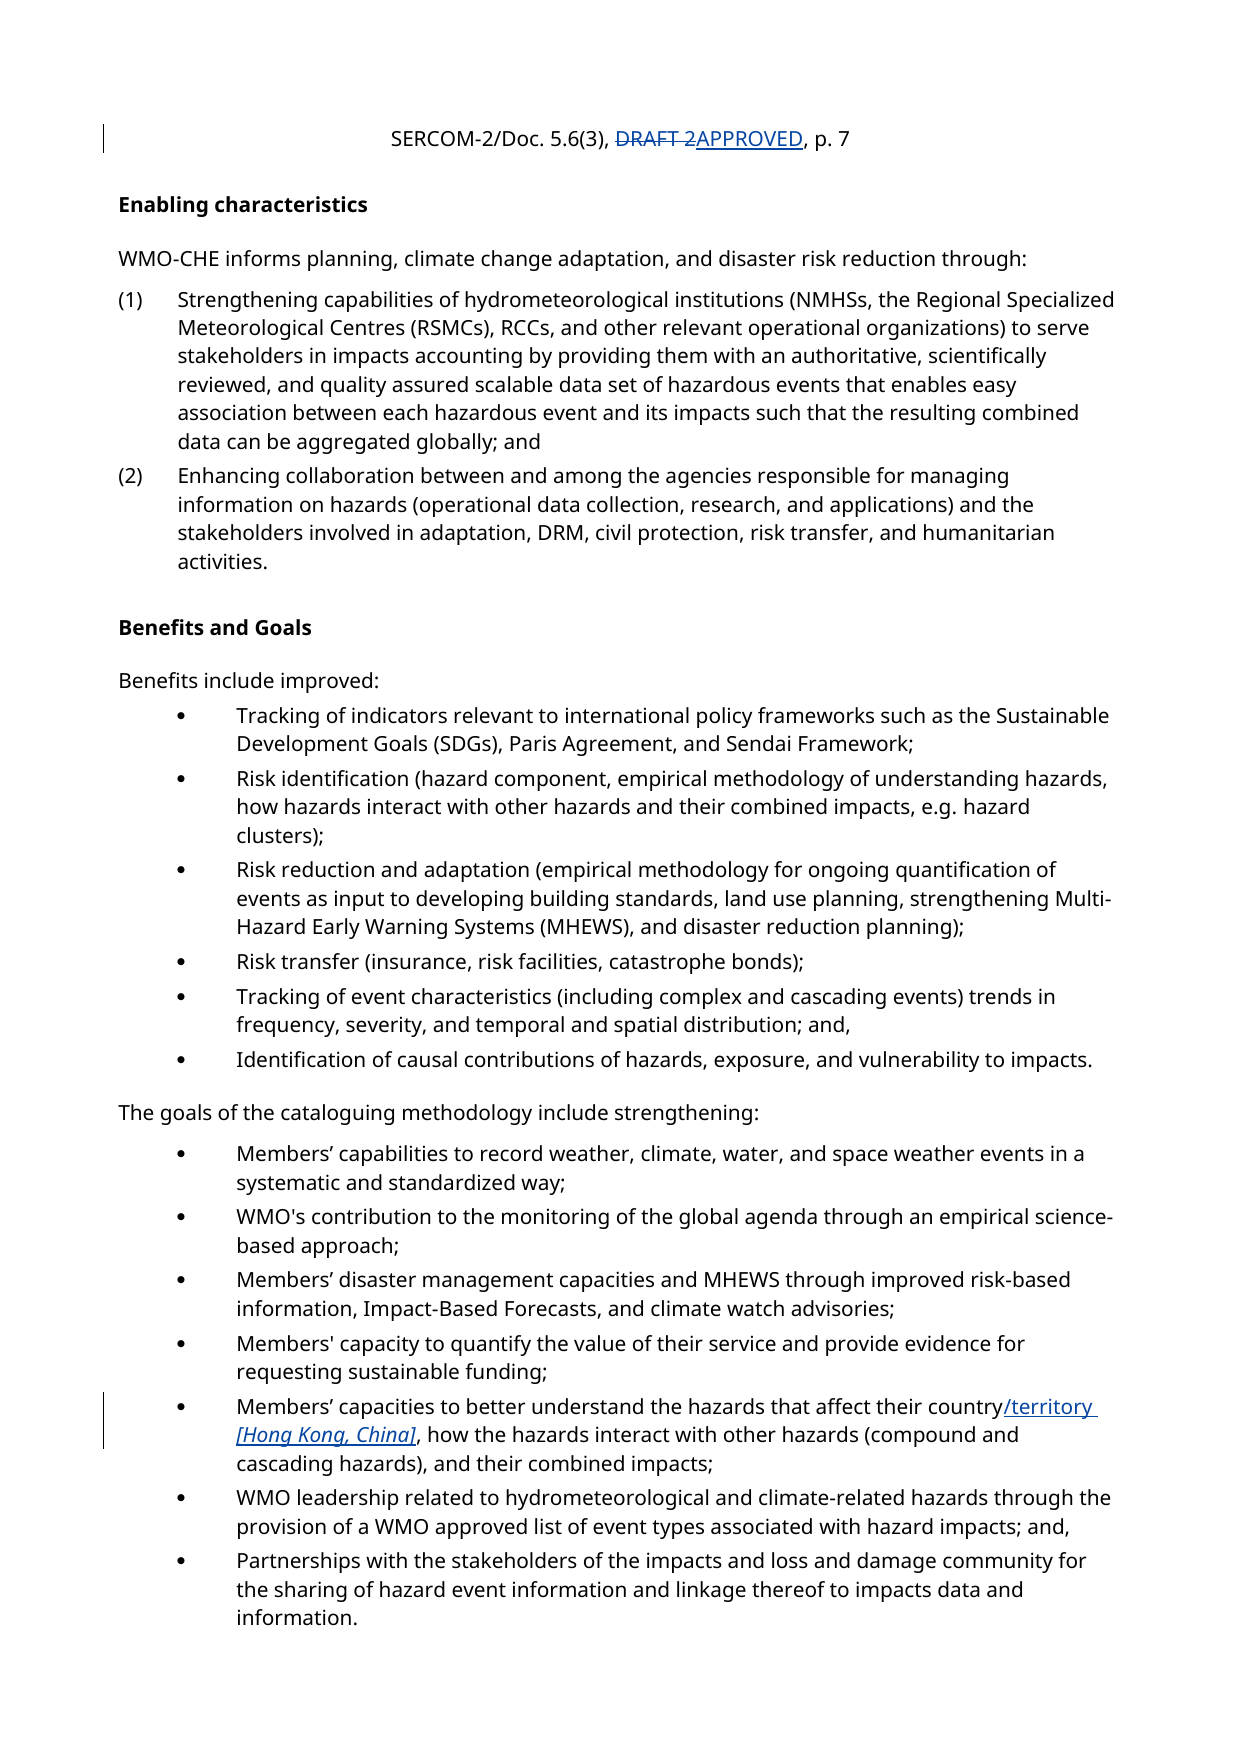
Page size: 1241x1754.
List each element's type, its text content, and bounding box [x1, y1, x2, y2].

text  Tracking of event characteristics (including complex and cascading events) trends in frequency, severity, and temporal and spatial distribution; and, [177, 982, 1122, 1039]
text  Risk reduction and adaptation (empirical methodology for ongoing quantification of events as input to developing building standards, land use planning, strengthening Multi-Hazard Early Warning Systems (MHEWS), and disaster reduction planning); [177, 856, 1122, 941]
text (2) Enhancing collaboration between and among the agencies responsible for managing information on hazards (operational data collection, research, and applications) and the stakeholders involved in adaptation, DRM, civil protection, risk transfer, and humanitarian activities. [118, 462, 1122, 575]
text  Partnerships with the stakeholders of the impacts and loss and damage community for the sharing of hazard event information and linkage thereof to impacts data and information. [177, 1547, 1122, 1632]
text  Tracking of indicators relevant to international policy frameworks such as the Sustainable Development Goals (SDGs), Paris Agreement, and Sendai Framework; [177, 701, 1122, 758]
text  Identification of causal contributions of hazards, exposure, and vulnerability to impacts. [177, 1045, 1122, 1073]
text The goals of the cataloguing methodology include strengthening: [118, 1098, 1122, 1127]
text WMO-CHE informs planning, climate change adaptation, and disaster risk reduction through: [118, 244, 1122, 272]
text  Risk transfer (insurance, risk facilities, catastrophe bonds); [177, 947, 1122, 976]
text  Risk identification (hazard component, empirical methodology of understanding hazards, how hazards interact with other hazards and their combined impacts, e.g. hazard clusters); [177, 764, 1122, 849]
text  Members' capacity to quantify the value of their service and provide evidence for requesting sustainable funding; [177, 1329, 1122, 1386]
text Benefits include improved: [118, 666, 1122, 695]
subtitle Enabling characteristics [118, 190, 1122, 219]
text  Members’ capabilities to record weather, climate, water, and space weather events in a systematic and standardized way; [177, 1139, 1122, 1196]
text  WMO leadership related to hydrometeorological and climate-related hazards through the provision of a WMO approved list of event types associated with hazard impacts; and, [177, 1483, 1122, 1540]
text (1) Strengthening capabilities of hydrometeorological institutions (NMHSs, the Regional Specialized Meteorological Centres (RSMCs), RCCs, and other relevant operational organizations) to serve stakeholders in impacts accounting by providing them with an authoritative, scientifically reviewed, and quality assured scalable data set of hazardous events that enables easy association between each hazardous event and its impacts such that the resulting combined data can be aggregated globally; and [118, 285, 1122, 455]
text  WMO's contribution to the monitoring of the global agenda through an empirical science-based approach; [177, 1202, 1122, 1259]
subtitle Benefits and Goals [118, 613, 1122, 641]
text  Members’ capacities to better understand the hazards that affect their country, how the hazards interact with other hazards (compound and cascading hazards), and their combined impacts; [177, 1392, 1122, 1477]
text  Members’ disaster management capacities and MHEWS through improved risk-based information, Impact-Based Forecasts, and climate watch advisories; [177, 1266, 1122, 1322]
